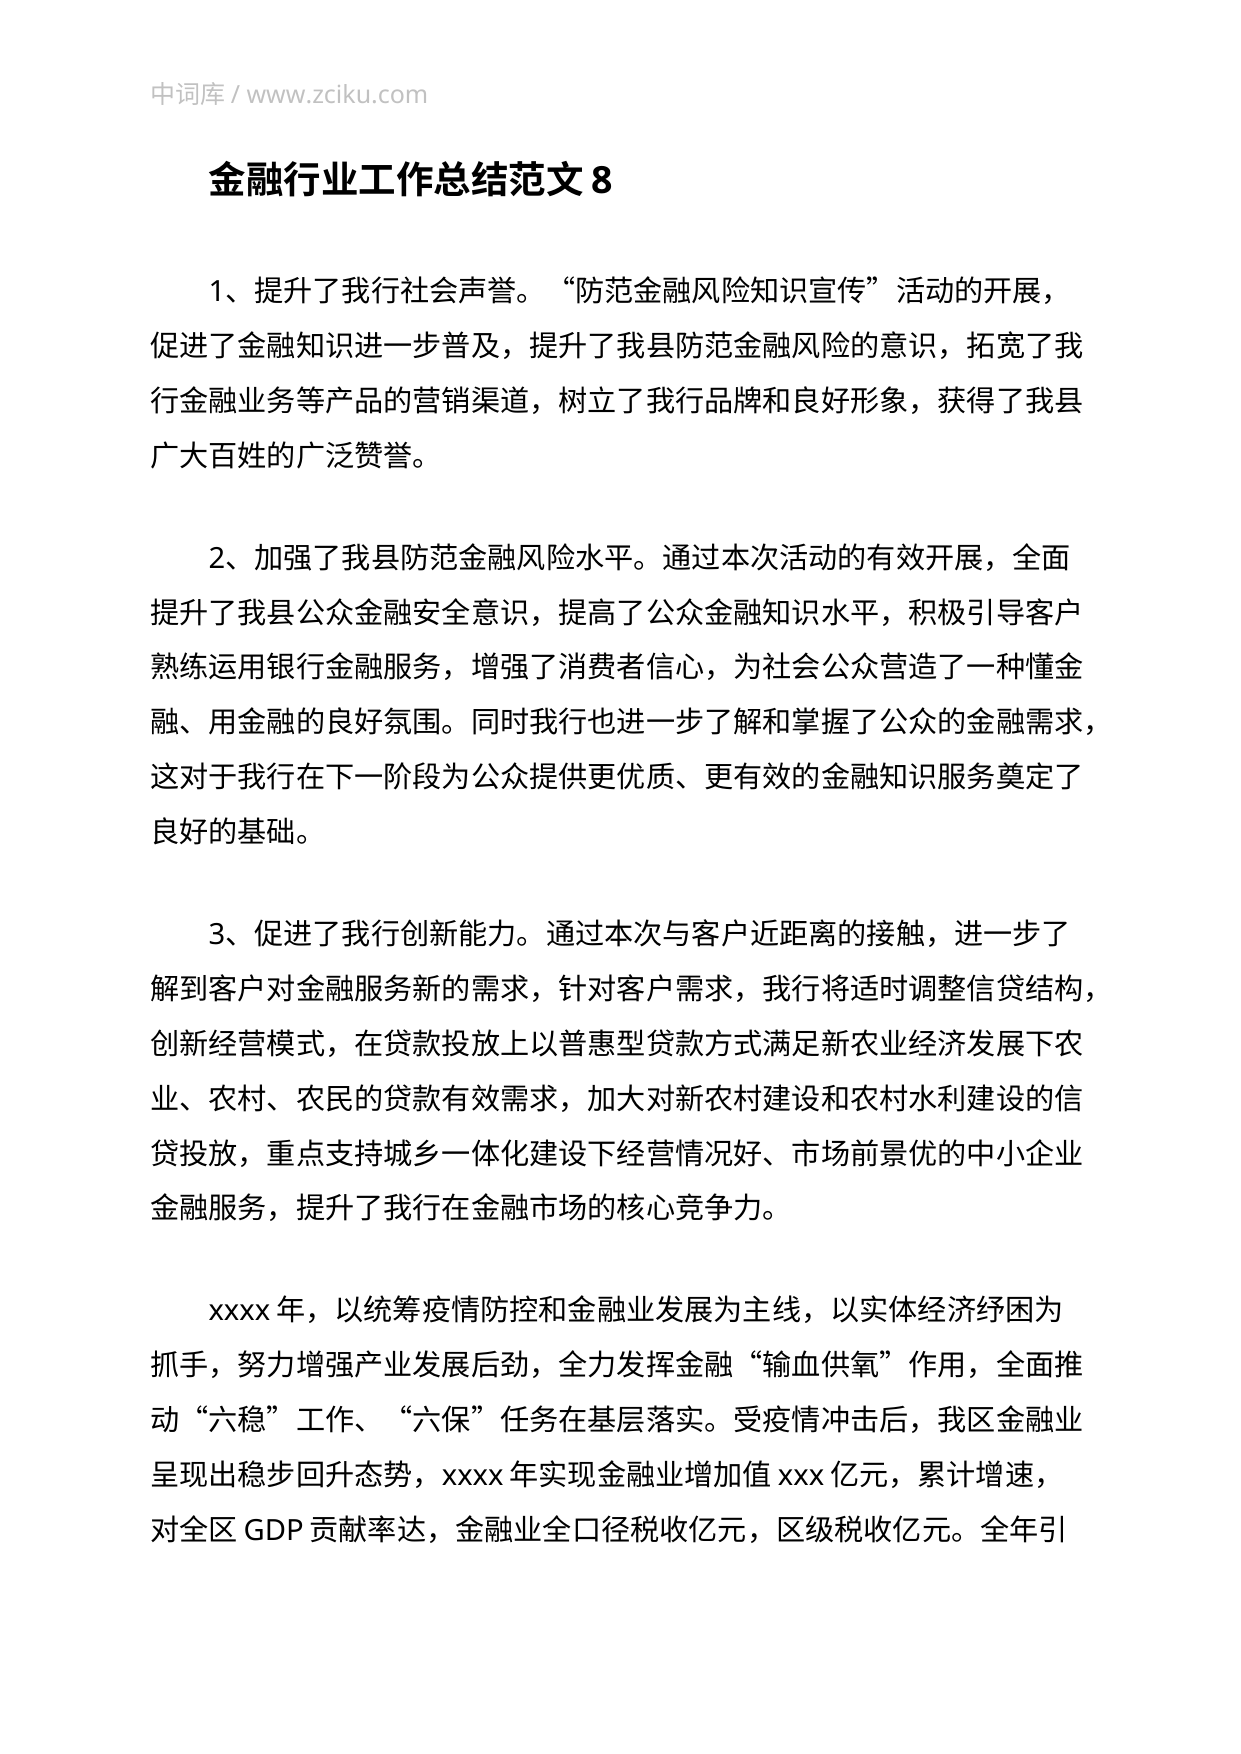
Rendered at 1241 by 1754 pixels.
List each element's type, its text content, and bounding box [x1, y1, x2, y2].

text 1、提升了我行社会声誉。“防范金融风险知识宣传”活动的开展，促进了金融知识进一步普及，提升了我县防范金融风险的意识，拓宽了我行金融业务等产品的营销渠道，树立了我行品牌和良好形象，获得了我县广大百姓的广泛赞誉。 [150, 268, 1090, 475]
text 金融行业工作总结范文8 [150, 150, 1090, 204]
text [150, 1287, 1090, 1549]
text 2、加强了我县防范金融风险水平。通过本次活动的有效开展，全面提升了我县公众金融安全意识，提高了公众金融知识水平，积极引导客户熟练运用银行金融服务，增强了消费者信心，为社会公众营造了一种懂金融、用金融的良好氛围。同时我行也进一步了解和掌握了公众的金融需求，这对于我行在下一阶段为公众提供更优质、更有效的金融知识服务奠定了良好的基础。 [150, 534, 1090, 851]
text 3、促进了我行创新能力。通过本次与客户近距离的接触，进一步了解到客户对金融服务新的需求，针对客户需求，我行将适时调整信贷结构，创新经营模式，在贷款投放上以普惠型贷款方式满足新农业经济发展下农业、农村、农民的贷款有效需求，加大对新农村建设和农村水利建设的信贷投放，重点支持城乡一体化建设下经营情况好、市场前景优的中小企业金融服务，提升了我行在金融市场的核心竞争力。 [150, 911, 1090, 1227]
